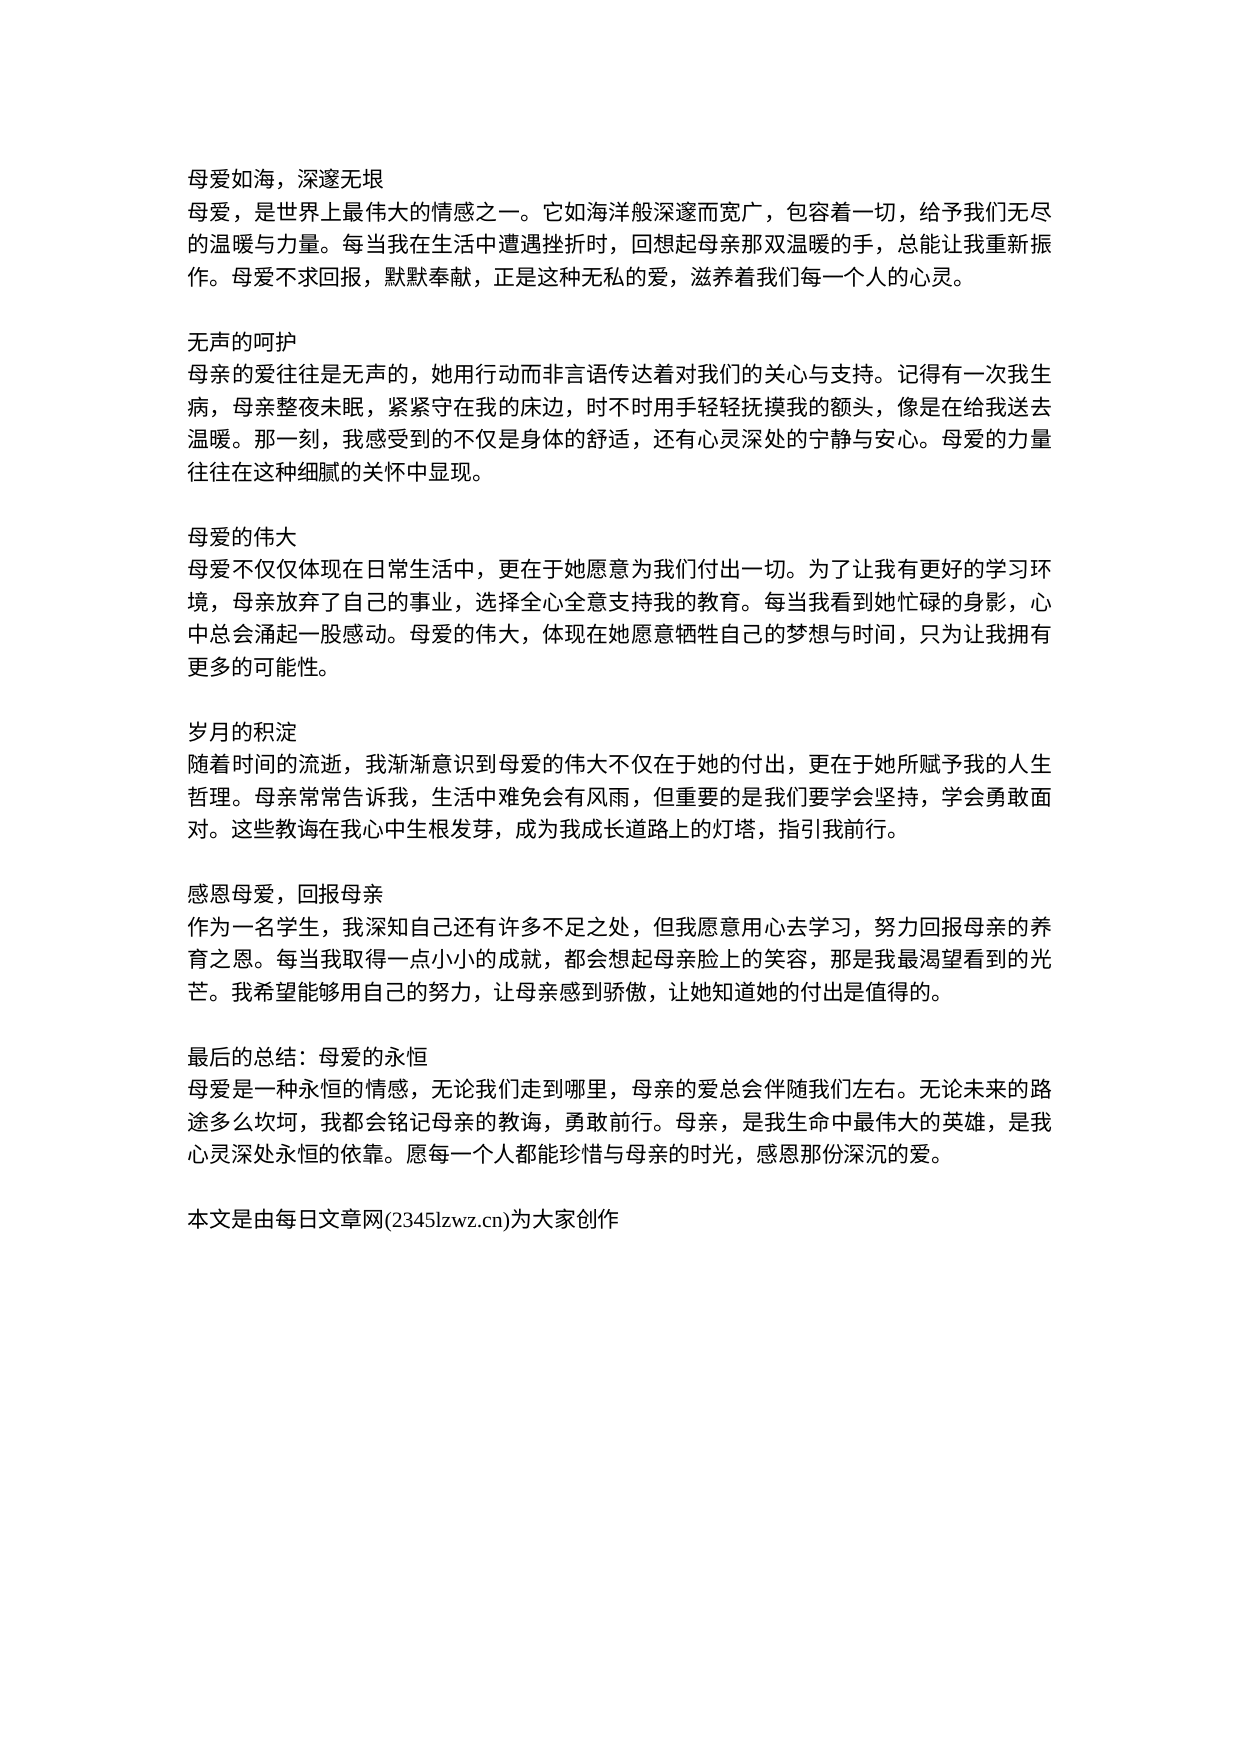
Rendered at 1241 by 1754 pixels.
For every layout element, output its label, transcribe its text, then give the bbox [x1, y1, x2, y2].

text 母爱，是世界上最伟大的情感之一。它如海洋般深邃而宽广，包容着一切，给予我们无尽的温暖与力量。每当我在生活中遭遇挫折时，回想起母亲那双温暖的手，总能让我重新振作。母爱不求回报，默默奉献，正是这种无私的爱，滋养着我们每一个人的心灵。 [187, 194, 1053, 292]
text 岁月的积淀 [187, 714, 1053, 747]
text 母爱不仅仅体现在日常生活中，更在于她愿意为我们付出一切。为了让我有更好的学习环境，母亲放弃了自己的事业，选择全心全意支持我的教育。每当我看到她忙碌的身影，心中总会涌起一股感动。母爱的伟大，体现在她愿意牺牲自己的梦想与时间，只为让我拥有更多的可能性。 [187, 552, 1053, 682]
text 母爱的伟大 [187, 519, 1053, 552]
text 母爱如海，深邃无垠 [187, 162, 1053, 194]
text 感恩母爱，回报母亲 [187, 877, 1053, 909]
text 无声的呵护 [187, 324, 1053, 357]
text 作为一名学生，我深知自己还有许多不足之处，但我愿意用心去学习，努力回报母亲的养育之恩。每当我取得一点小小的成就，都会想起母亲脸上的笑容，那是我最渴望看到的光芒。我希望能够用自己的努力，让母亲感到骄傲，让她知道她的付出是值得的。 [187, 909, 1053, 1007]
text 母爱是一种永恒的情感，无论我们走到哪里，母亲的爱总会伴随我们左右。无论未来的路途多么坎坷，我都会铭记母亲的教诲，勇敢前行。母亲，是我生命中最伟大的英雄，是我心灵深处永恒的依靠。愿每一个人都能珍惜与母亲的时光，感恩那份深沉的爱。 [187, 1072, 1053, 1169]
text 随着时间的流逝，我渐渐意识到母爱的伟大不仅在于她的付出，更在于她所赋予我的人生哲理。母亲常常告诉我，生活中难免会有风雨，但重要的是我们要学会坚持，学会勇敢面对。这些教诲在我心中生根发芽，成为我成长道路上的灯塔，指引我前行。 [187, 747, 1053, 844]
text 最后的总结：母爱的永恒 [187, 1039, 1053, 1072]
text 母亲的爱往往是无声的，她用行动而非言语传达着对我们的关心与支持。记得有一次我生病，母亲整夜未眠，紧紧守在我的床边，时不时用手轻轻抚摸我的额头，像是在给我送去温暖。那一刻，我感受到的不仅是身体的舒适，还有心灵深处的宁静与安心。母爱的力量，往往在这种细腻的关怀中显现。 [187, 357, 1053, 487]
text 本文是由每日文章网(2345lzwz.cn)为大家创作 [187, 1202, 1053, 1234]
